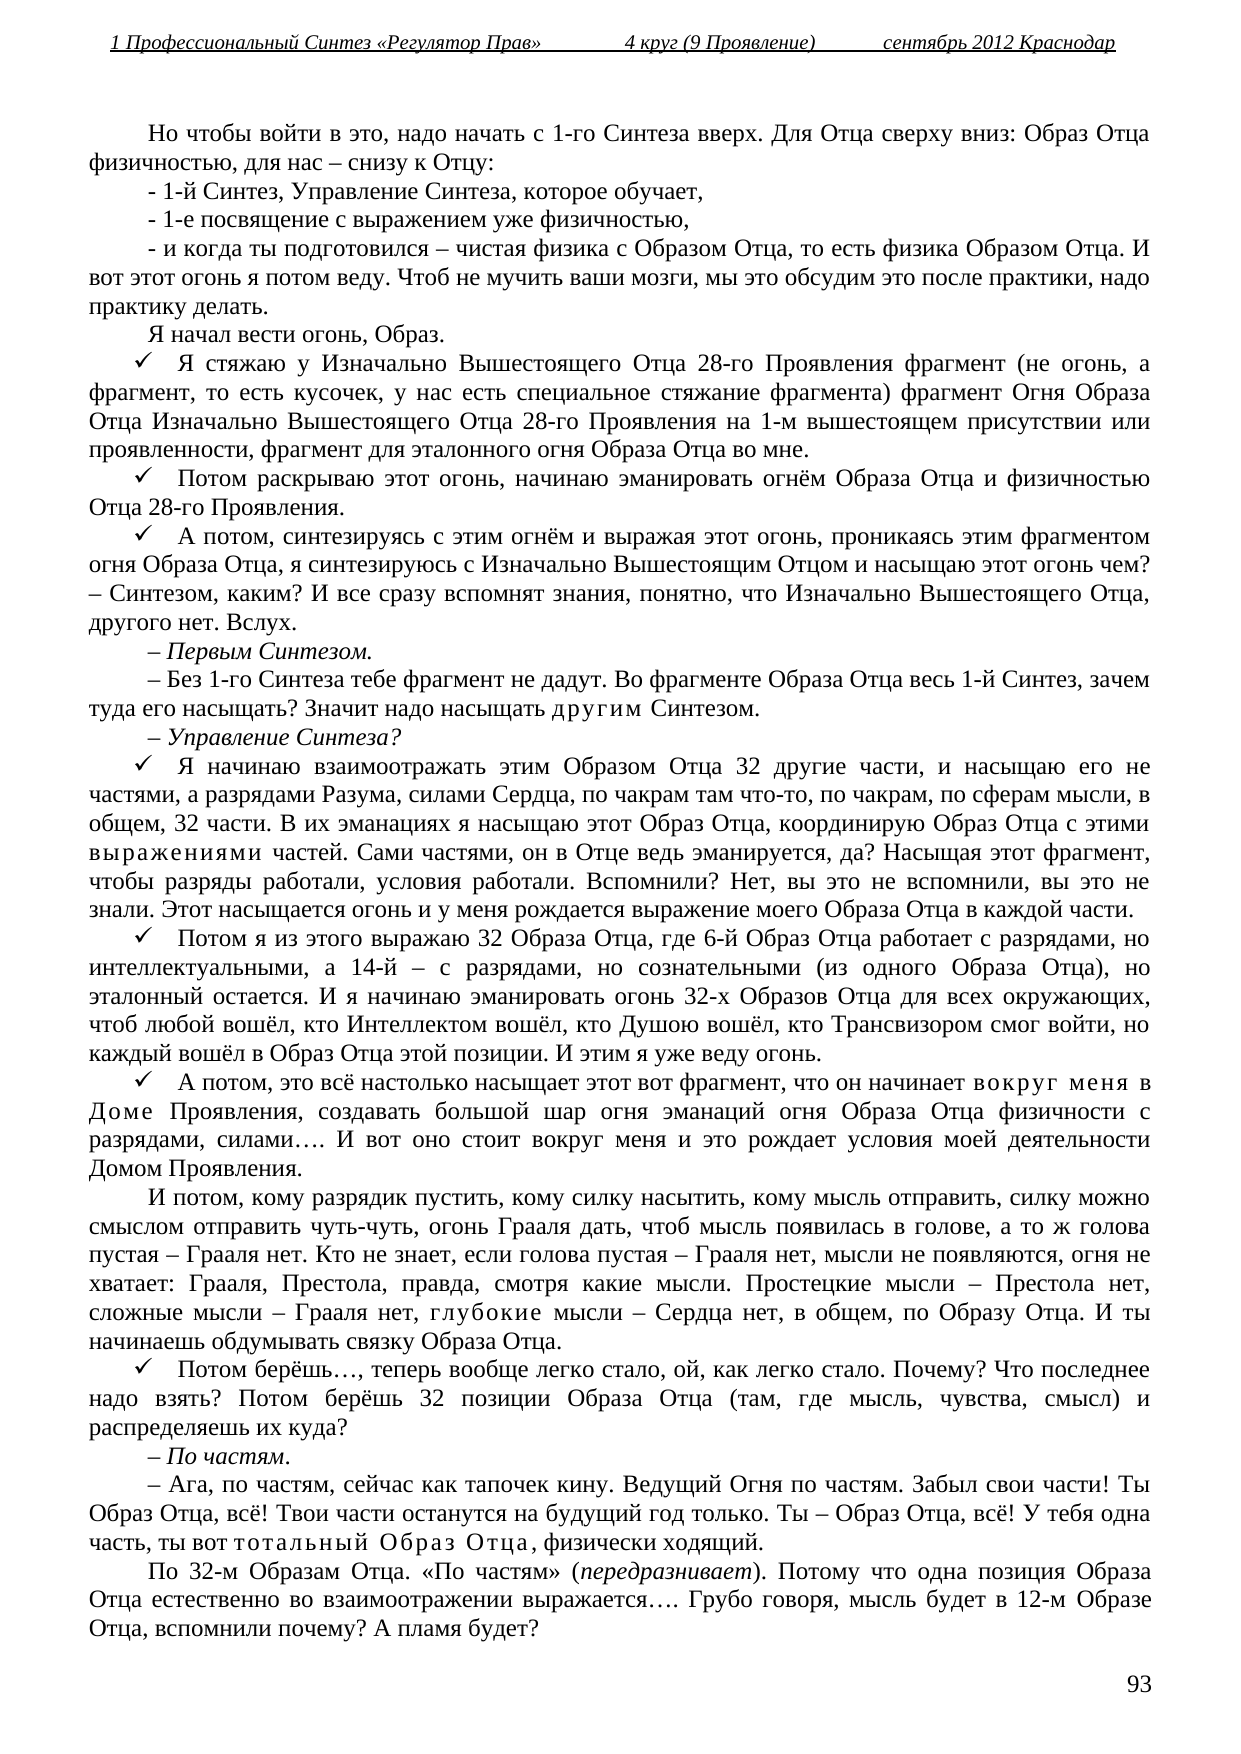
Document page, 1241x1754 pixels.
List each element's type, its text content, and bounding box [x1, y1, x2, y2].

list Я стяжаю у Изначально Вышестоящего Отца 28-го Проявления фрагмент (не огонь, а фрагмент, то есть кусочек, у нас есть специальное стяжание фрагмента) фрагмент Огня Образа Отца Изначально Вышестоящего Отца 28-го Проявления на 1-м вышестоящем присутствии или проявленности, фрагмент для эталонного огня Образа Отца во мне. [88, 348, 1152, 463]
list А потом, синтезируясь с этим огнём и выражая этот огонь, проникаясь этим фрагментом огня Образа Отца, я синтезируюсь с Изначально Вышестоящим Отцом и насыщаю этот огонь чем? – Синтезом, каким? И все сразу вспомнят знания, понятно, что Изначально Вышестоящего Отца, другого нет. Вслух. [88, 521, 1152, 636]
list А потом, это всё настолько насыщает этот вот фрагмент, что он начинает вокруг меня в Доме Проявления, создавать большой шар огня эманаций огня Образа Отца физичности с разрядами, силами…. И вот оно стоит вокруг меня и это рождает условия моей деятельности Домом Проявления. [88, 1067, 1152, 1182]
list Потом я из этого выражаю 32 Образа Отца, где 6-й Образ Отца работает с разрядами, но интеллектуальными, а 14-й – с разрядами, но сознательными (из одного Образа Отца), но эталонный остается. И я начинаю эманировать огонь 32-х Образов Отца для всех окружающих, чтоб любой вошёл, кто Интеллектом вошёл, кто Душою вошёл, кто Трансвизором смог войти, но каждый вошёл в Образ Отца этой позиции. И этим я уже веду огонь. [88, 923, 1152, 1067]
list Я начинаю взаимоотражать этим Образом Отца 32 другие части, и насыщаю его не частями, а разрядами Разума, силами Сердца, по чакрам там что-то, по чакрам, по сферам мысли, в общем, 32 части. В их эманациях я насыщаю этот Образ Отца, координирую Образ Отца с этими выражениями частей. Сами частями, он в Отце ведь эманируется, да? Насыщая этот фрагмент, чтобы разряды работали, условия работали. Вспомнили? Нет, вы это не вспомнили, вы это не знали. Этот насыщается огонь и у меня рождается выражение моего Образа Отца в каждой части. [88, 751, 1152, 923]
text – Первым Синтезом. [88, 636, 1152, 664]
text – По частям. [88, 1441, 1152, 1469]
text - и когда ты подготовился – чистая физика с Образом Отца, то есть физика Образом Отца. И вот этот огонь я потом веду. Чтоб не мучить ваши мозги, мы это обсудим это после практики, надо практику делать. [88, 233, 1152, 319]
text По 32-м Образам Отца. «По частям» (передразнивает). Потому что одна позиция Образа Отца естественно во взаимоотражении выражается…. Грубо говоря, мысль будет в 12-м Образе Отца, вспомнили почему? А пламя будет? [88, 1556, 1152, 1642]
text – Управление Синтеза? [88, 722, 1152, 751]
list Потом берёшь…, теперь вообще легко стало, ой, как легко стало. Почему? Что последнее надо взять? Потом берёшь 32 позиции Образа Отца (там, где мысль, чувства, смысл) и распределяешь их куда? [88, 1354, 1152, 1441]
text – Без 1-го Синтеза тебе фрагмент не дадут. Во фрагменте Образа Отца весь 1-й Синтез, зачем туда его насыщать? Значит надо насыщать другим Синтезом. [88, 664, 1152, 722]
text – Ага, по частям, сейчас как тапочек кину. Ведущий Огня по частям. Забыл свои части! Ты Образ Отца, всё! Твои части останутся на будущий год только. Ты – Образ Отца, всё! У тебя одна часть, ты вот тотальный Образ Отца, физически ходящий. [88, 1469, 1152, 1556]
text Я начал вести огонь, Образ. [88, 319, 1152, 348]
list Потом раскрываю этот огонь, начинаю эманировать огнём Образа Отца и физичностью Отца 28-го Проявления. [88, 463, 1152, 521]
text Но чтобы войти в это, надо начать с 1-го Синтеза вверх. Для Отца сверху вниз: Образ Отца физичностью, для нас – снизу к Отцу: [88, 118, 1152, 176]
text - 1-й Синтез, Управление Синтеза, которое обучает, [88, 176, 1152, 204]
text И потом, кому разрядик пустить, кому силку насытить, кому мысль отправить, силку можно смыслом отправить чуть-чуть, огонь Грааля дать, чтоб мысль появилась в голове, а то ж голова пустая – Грааля нет. Кто не знает, если голова пустая – Грааля нет, мысли не появляются, огня не хватает: Грааля, Престола, правда, смотря какие мысли. Простецкие мысли – Престола нет, сложные мысли – Грааля нет, глубокие мысли – Сердца нет, в общем, по Образу Отца. И ты начинаешь обдумывать связку Образа Отца. [88, 1182, 1152, 1354]
text - 1-е посвящение с выражением уже физичностью, [88, 204, 1152, 233]
